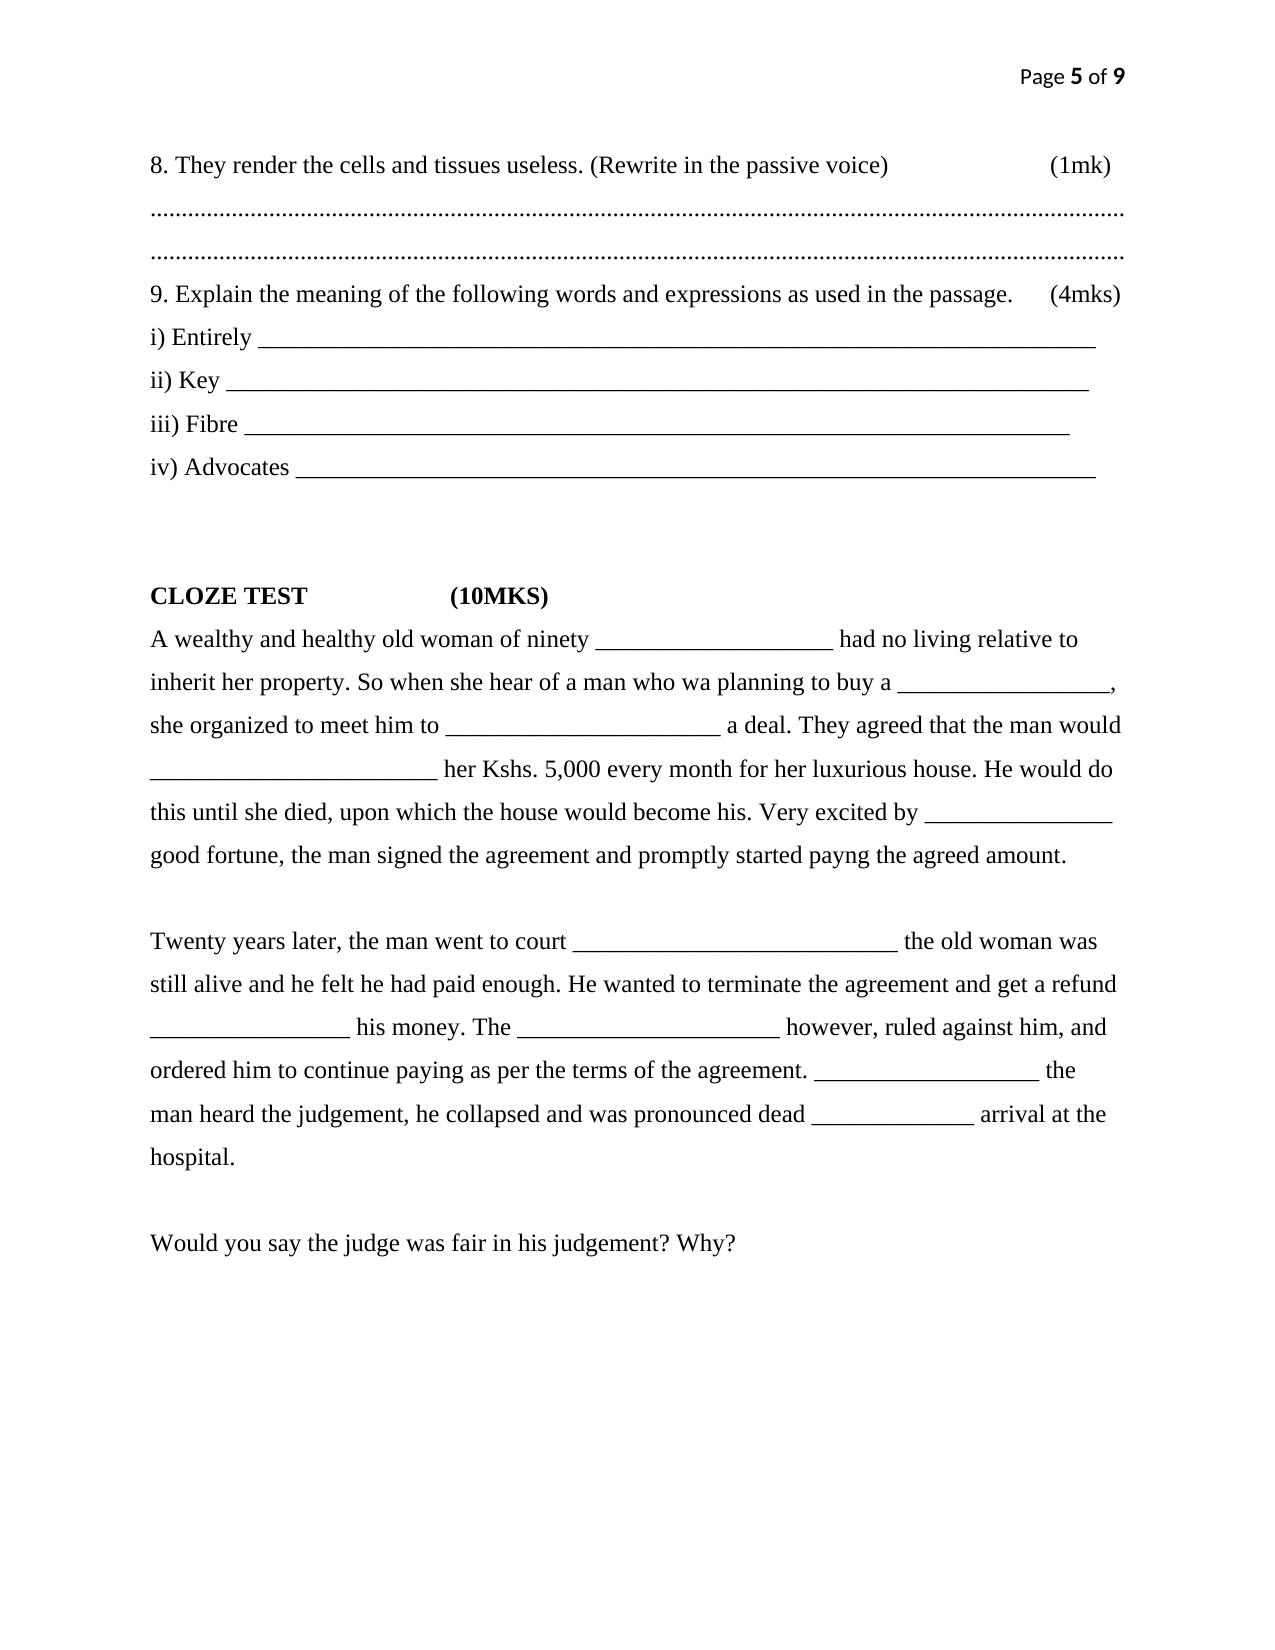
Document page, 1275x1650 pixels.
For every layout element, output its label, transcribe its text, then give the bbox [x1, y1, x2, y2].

text Would you say the judge was fair in his judgement? Why? [150, 1228, 1125, 1257]
text 8. They render the cells and tissues useless. (Rewrite in the passive voice) (1mk) [150, 150, 1125, 179]
text A wealthy and healthy old woman of ninety ___________________ had no living relative to inherit her property. So when she hear of a man who wa planning to buy a _________________, she organized to meet him to ______________________ a deal. They agreed that the man would _______________________ her Kshs. 5,000 every month for her luxurious house. He would do this until she died, upon which the house would become his. Very excited by _______________ good fortune, the man signed the agreement and promptly started payng the agreed amount. [150, 624, 1125, 869]
text 9. Explain the meaning of the following words and expressions as used in the passage. (4mks) [150, 279, 1125, 308]
text Twenty years later, the man went to court __________________________ the old woman was still alive and he felt he had paid enough. He wanted to terminate the agreement and get a refund ________________ his money. The _____________________ however, ruled against him, and ordered him to continue paying as per the terms of the agreement. __________________ the man heard the judgement, he collapsed and was pronounced dead _____________ arrival at the hospital. [150, 926, 1125, 1171]
text iii) Fibre __________________________________________________________________ [150, 409, 1125, 437]
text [150, 193, 1125, 265]
text ii) Key _____________________________________________________________________ [150, 366, 1125, 394]
text iv) Advocates ________________________________________________________________ [150, 452, 1125, 481]
text CLOZE TEST (10MKS) [150, 581, 1125, 610]
text i) Entirely ___________________________________________________________________ [150, 322, 1125, 351]
